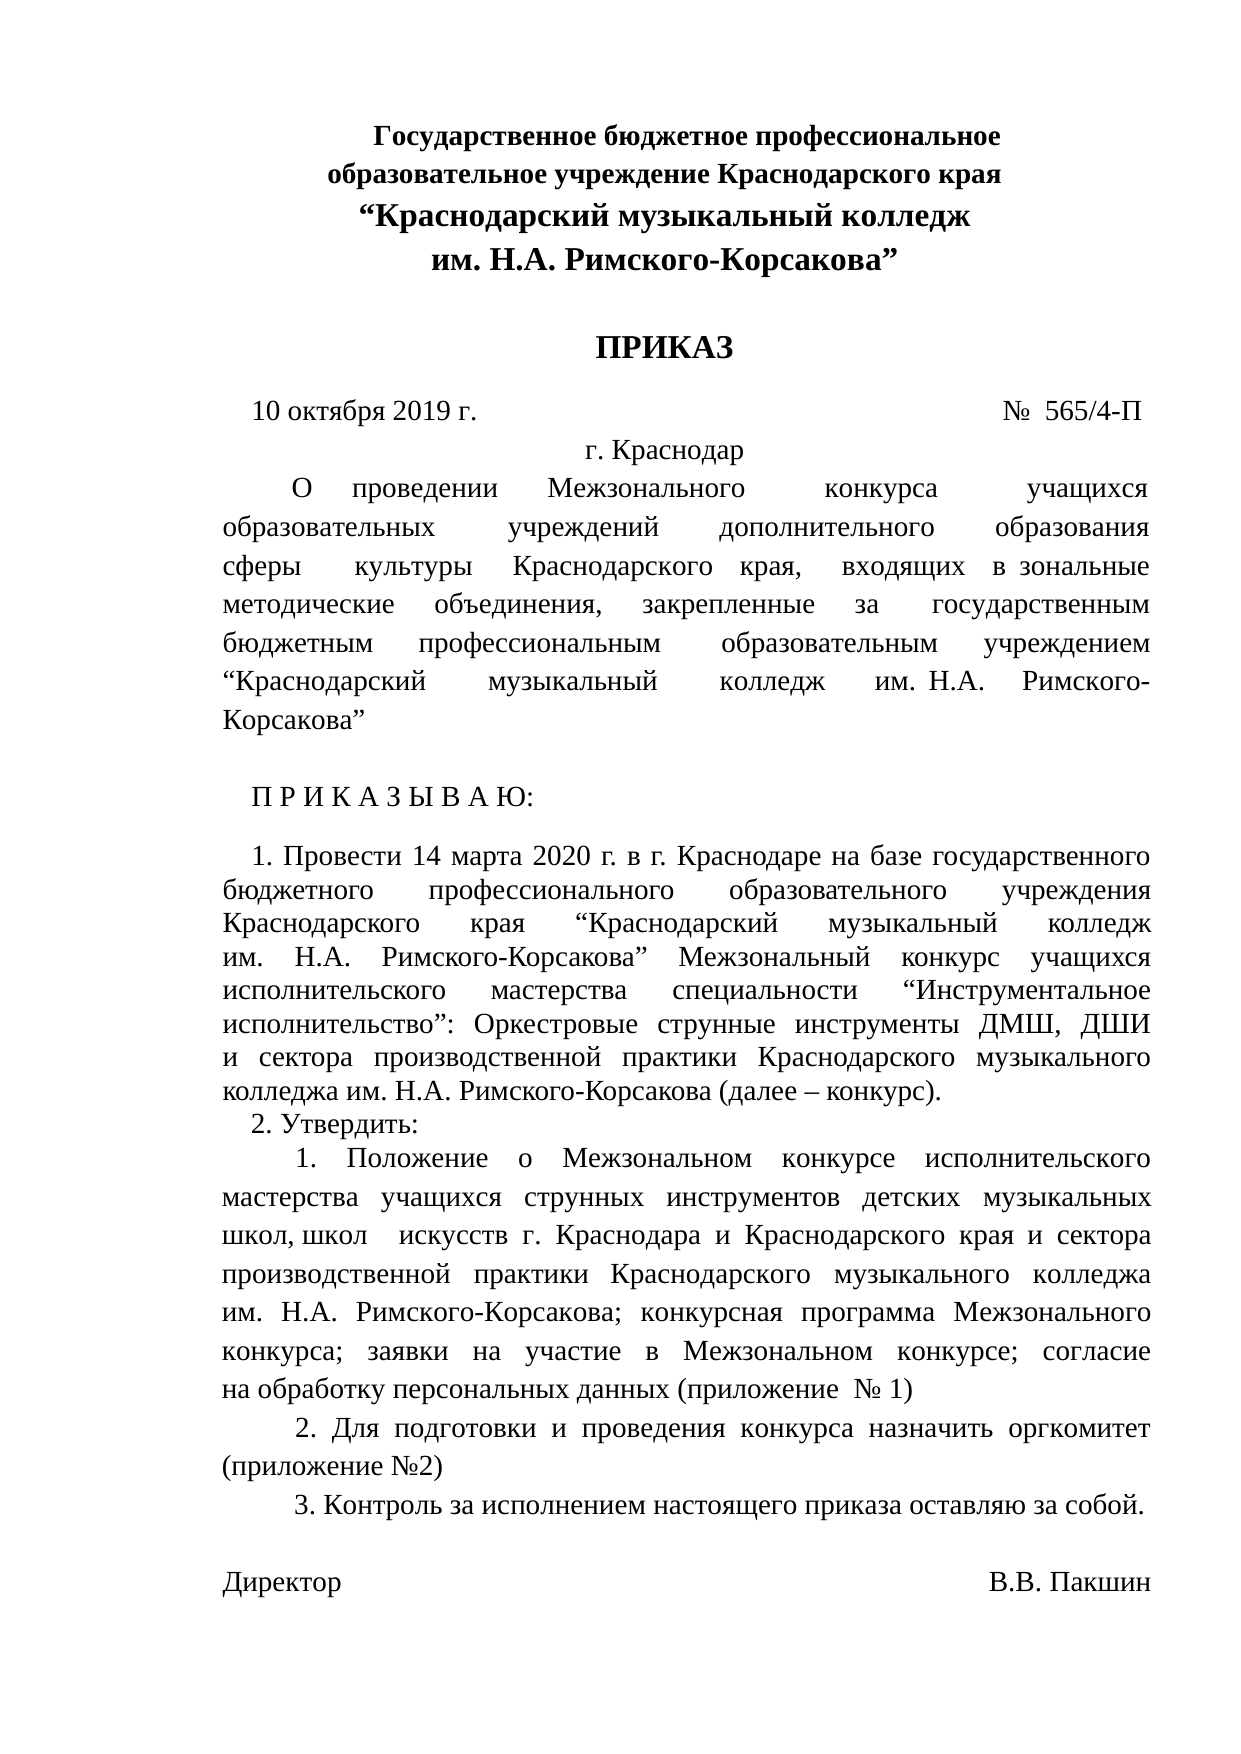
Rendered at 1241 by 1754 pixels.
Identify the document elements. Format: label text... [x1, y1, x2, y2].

text 1. Положение о Межзональном конкурсе исполнительского мастерства учащихся струнных инструментов детских музыкальных школ, школ искусств г. Краснодара и Краснодарского края и сектора производственной практики Краснодарского музыкального колледжа им. Н.А. Римского-Корсакова; конкурсная программа Межзонального конкурса; заявки на участие в Межзональном конкурсе; согласие на обработку персональных данных (приложение № 1) [222, 1140, 1152, 1405]
list образовательное учреждение Краснодарского края [177, 157, 1152, 190]
list г. Краснодар [177, 432, 1152, 466]
list П Р И К А З Ы В А Ю: [177, 779, 1152, 812]
list 3. Контроль за исполнением настоящего приказа оставляю за собой. [177, 1487, 1152, 1521]
list О проведении Межзонального конкурса учащихся образовательных учреждений дополнительного образования сферы культуры Краснодарского края, входящих в зональные методические объединения, закрепленные за государственным бюджетным профессиональным образовательным учреждением “Краснодарский музыкальный колледж им. Н.А. Римского-Корсакова” [177, 471, 1152, 735]
text 2. Утвердить: [177, 1107, 1196, 1140]
list им. Н.А. Римского-Корсакова” [177, 239, 1152, 278]
list “Краснодарский музыкальный колледж [177, 195, 1152, 233]
text 2. Для подготовки и проведения конкурса назначить оргкомитет (приложение №2) [222, 1410, 1152, 1482]
list ПРИКАЗ [177, 327, 1152, 366]
text 1. Провести 14 марта 2020 г. в г. Краснодаре на базе государственного бюджетного профессионального образовательного учреждения Краснодарского края “Краснодарский музыкальный колледж им. Н.А. Римского-Корсакова” Межзональный конкурс учащихся исполнительского мастерства специальности “Инструментальное исполнительство”: Оркестровые струнные инструменты ДМШ, ДШИ и сектора производственной практики Краснодарского музыкального колледжа им. Н.А. Римского-Корсакова (далее – конкурс). [222, 838, 1152, 1107]
list Государственное бюджетное профессиональное [222, 118, 1152, 152]
list Директор В.В. Пакшин [177, 1564, 1152, 1598]
list 10 октября 2019 г. № 565/4-П [177, 393, 1152, 427]
